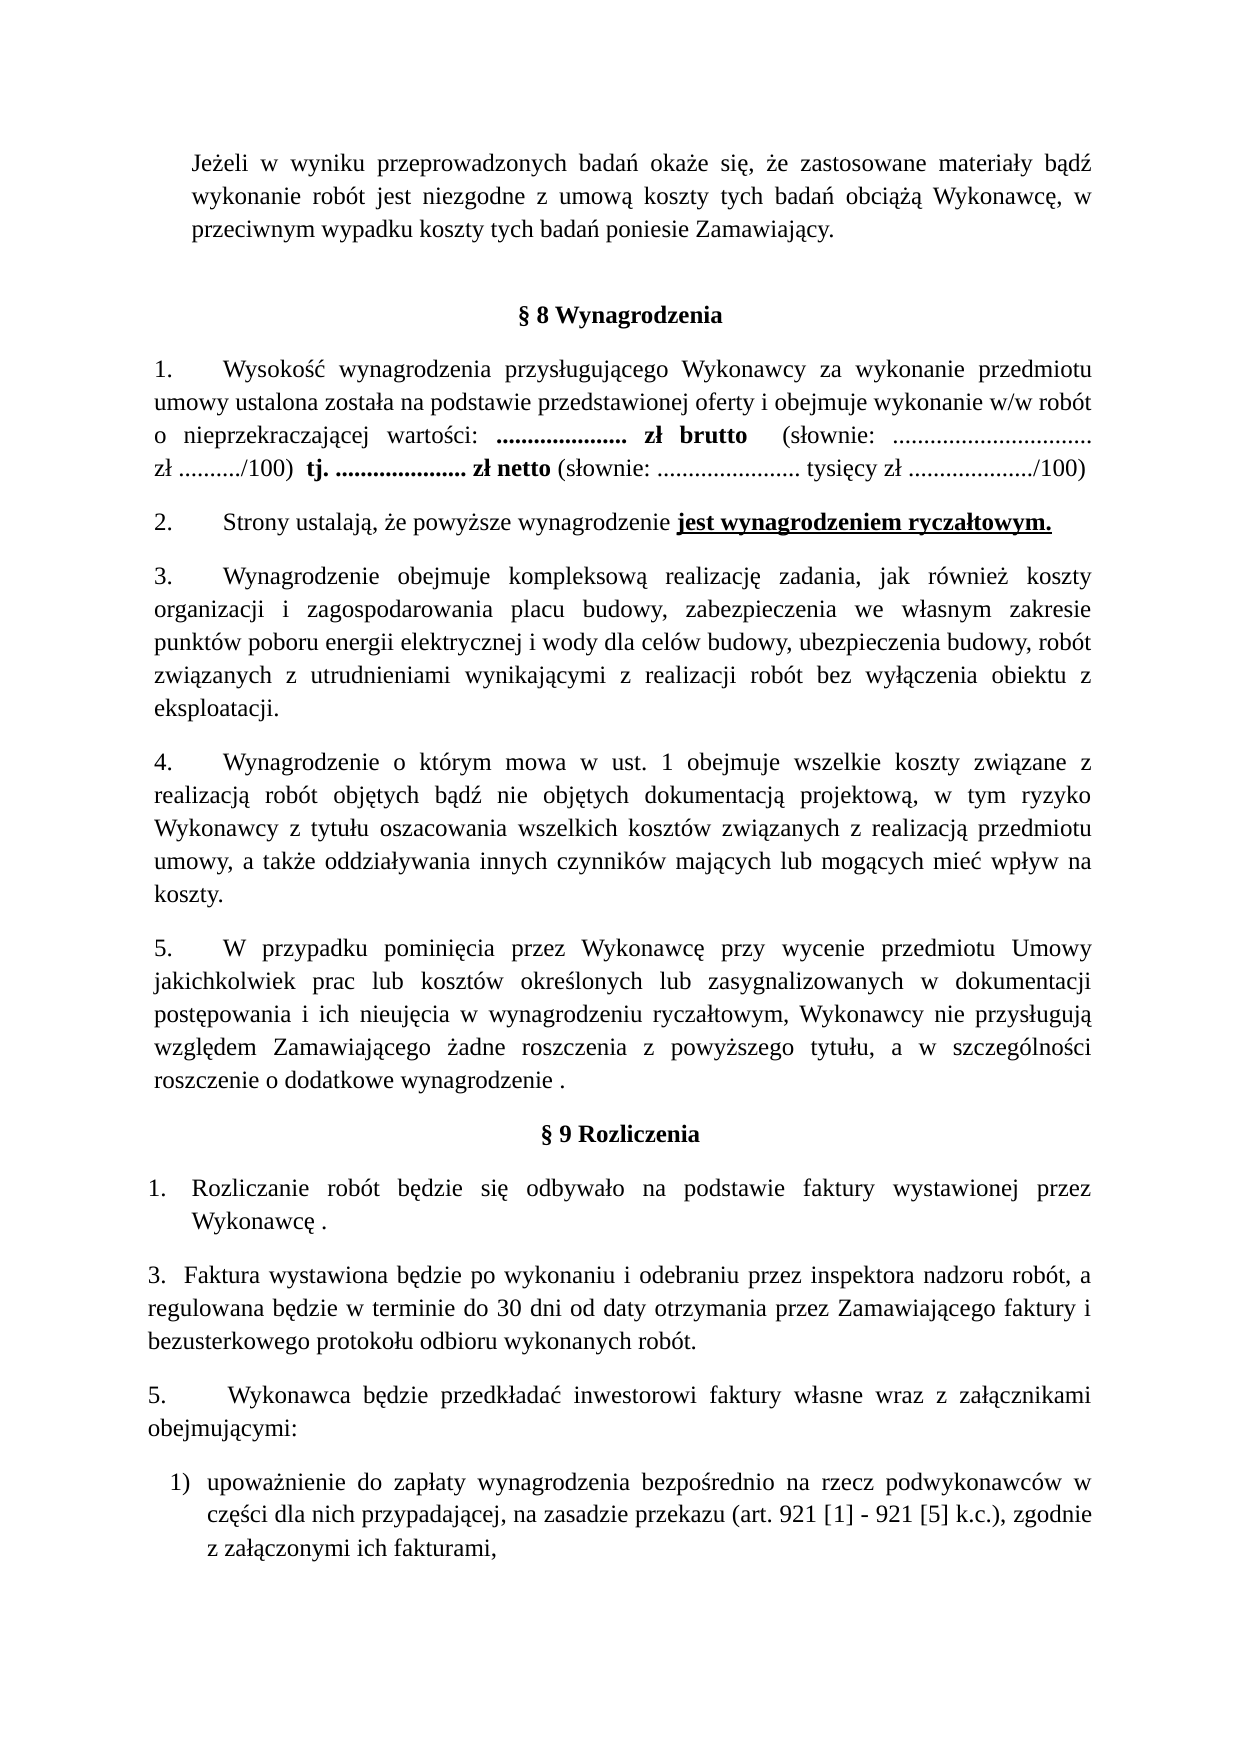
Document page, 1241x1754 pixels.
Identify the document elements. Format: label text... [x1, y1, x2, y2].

text 3. Faktura wystawiona będzie po wykonaniu i odebraniu przez inspektora nadzoru robót, a regulowana będzie w terminie do 30 dni od daty otrzymania przez Zamawiającego faktury i bezusterkowego protokołu odbioru wykonanych robót. [148, 1260, 1092, 1354]
text § 8 Wynagrodzenia [148, 301, 1092, 329]
list Wynagrodzenie o którym mowa w ust. 1 obejmuje wszelkie koszty związane z realizacją robót objętych bądź nie objętych dokumentacją projektową, w tym ryzyko Wykonawcy z tytułu oszacowania wszelkich kosztów związanych z realizacją przedmiotu umowy, a także oddziaływania innych czynników mających lub mogących mieć wpływ na koszty. [154, 747, 1092, 908]
text § 9 Rozliczenia [148, 1119, 1092, 1148]
list W przypadku pominięcia przez Wykonawcę przy wycenie przedmiotu Umowy jakichkolwiek prac lub kosztów określonych lub zasygnalizowanych w dokumentacji postępowania i ich nieujęcia w wynagrodzeniu ryczałtowym, Wykonawcy nie przysługują względem Zamawiającego żadne roszczenia z powyższego tytułu, a w szczególności roszczenie o dodatkowe wynagrodzenie . [154, 933, 1092, 1094]
list Wysokość wynagrodzenia przysługującego Wykonawcy za wykonanie przedmiotu umowy ustalona została na podstawie przedstawionej oferty i obejmuje wykonanie w/w robót o nieprzekraczającej wartości: ..................... zł brutto (słownie: ................................ zł ........../100) tj. ..................... zł netto (słownie: ....................... tysięcy zł ..................../100) [154, 354, 1092, 482]
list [154, 148, 1092, 242]
list Strony ustalają, że powyższe wynagrodzenie jest wynagrodzeniem ryczałtowym. [154, 507, 1092, 536]
list Wynagrodzenie obejmuje kompleksową realizację zadania, jak również koszty organizacji i zagospodarowania placu budowy, zabezpieczenia we własnym zakresie punktów poboru energii elektrycznej i wody dla celów budowy, ubezpieczenia budowy, robót związanych z utrudnieniami wynikającymi z realizacji robót bez wyłączenia obiektu z eksploatacji. [154, 561, 1092, 722]
list upoważnienie do zapłaty wynagrodzenia bezpośrednio na rzecz podwykonawców w części dla nich przypadającej, na zasadzie przekazu (art. 921 [1] - 921 [5] k.c.), zgodnie z załączonymi ich fakturami, [169, 1467, 1092, 1561]
list Rozliczanie robót będzie się odbywało na podstawie faktury wystawionej przez Wykonawcę . [148, 1173, 1092, 1235]
text 5. Wykonawca będzie przedkładać inwestorowi faktury własne wraz z załącznikami obejmującymi: [148, 1380, 1092, 1441]
